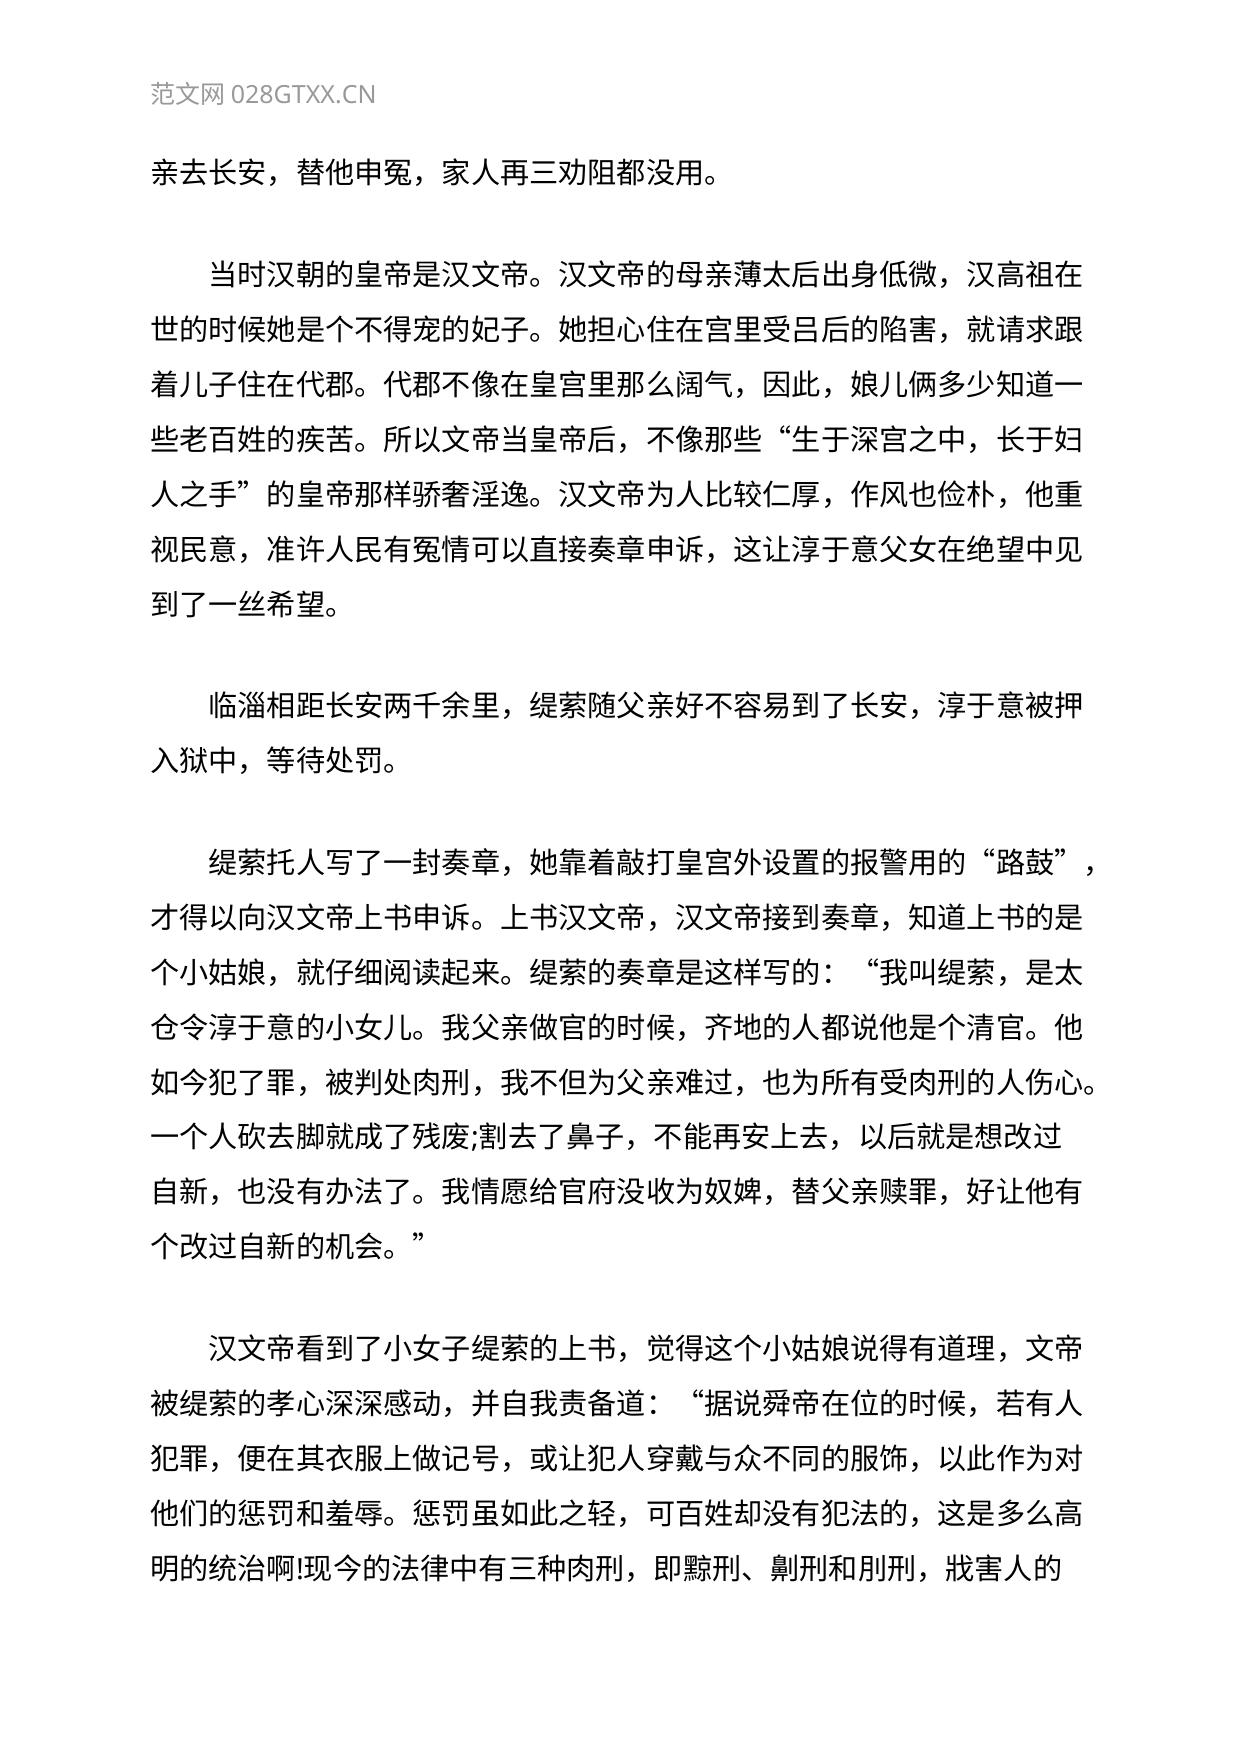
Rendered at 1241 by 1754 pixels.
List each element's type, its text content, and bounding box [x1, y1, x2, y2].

text 缇萦托人写了一封奏章，她靠着敲打皇宫外设置的报警用的“路鼓”，才得以向汉文帝上书申诉。上书汉文帝，汉文帝接到奏章，知道上书的是个小姑娘，就仔细阅读起来。缇萦的奏章是这样写的：“我叫缇萦，是太仓令淳于意的小女儿。我父亲做官的时候，齐地的人都说他是个清官。他如今犯了罪，被判处肉刑，我不但为父亲难过，也为所有受肉刑的人伤心。一个人砍去脚就成了残废;割去了鼻子，不能再安上去，以后就是想改过自新，也没有办法了。我情愿给官府没收为奴婢，替父亲赎罪，好让他有个改过自新的机会。” [150, 839, 1090, 1266]
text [150, 150, 1090, 192]
text 临淄相距长安两千余里，缇萦随父亲好不容易到了长安，淳于意被押入狱中，等待处罚。 [150, 683, 1090, 780]
text 当时汉朝的皇帝是汉文帝。汉文帝的母亲薄太后出身低微，汉高祖在世的时候她是个不得宠的妃子。她担心住在宫里受吕后的陷害，就请求跟着儿子住在代郡。代郡不像在皇宫里那么阔气，因此，娘儿俩多少知道一些老百姓的疾苦。所以文帝当皇帝后，不像那些“生于深宫之中，长于妇人之手”的皇帝那样骄奢淫逸。汉文帝为人比较仁厚，作风也俭朴，他重视民意，准许人民有冤情可以直接奏章申诉，这让淳于意父女在绝望中见到了一丝希望。 [150, 252, 1090, 623]
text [150, 1326, 1090, 1588]
